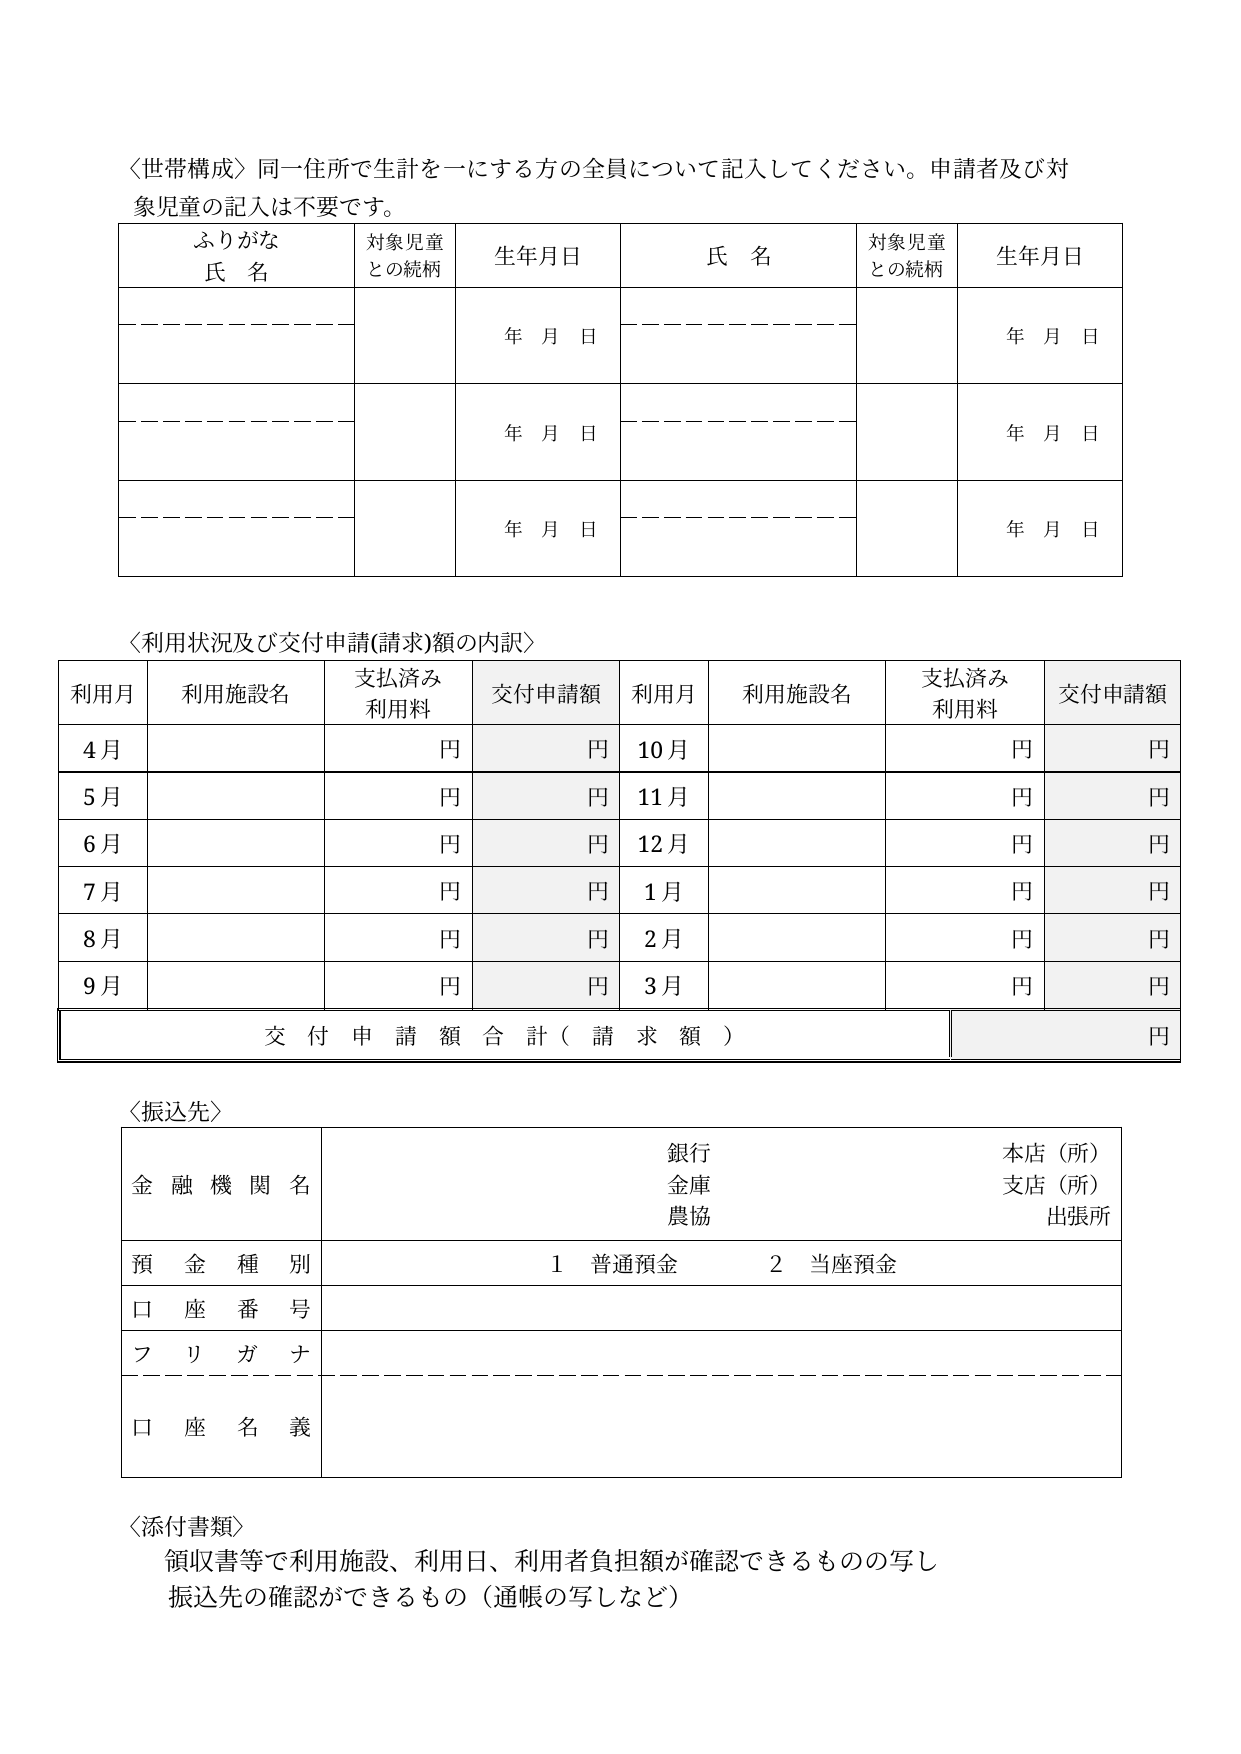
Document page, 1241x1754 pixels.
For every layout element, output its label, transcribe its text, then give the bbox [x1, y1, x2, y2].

table_cell 12月 [620, 820, 708, 866]
table_header 金融機関名 [122, 1128, 321, 1240]
table_header 生年月日 [958, 224, 1122, 287]
table_cell 円 [473, 962, 619, 1008]
table_cell 円 [325, 773, 472, 819]
table_header 交付申請額 [1045, 661, 1180, 724]
table_cell 預金種別 [122, 1241, 321, 1285]
table_cell 円 [950, 1011, 1180, 1059]
table_cell 円 [1045, 914, 1180, 961]
table_cell [355, 384, 455, 480]
text 〈振込先〉 [118, 1094, 1122, 1127]
table_cell 円 [325, 867, 472, 913]
table_cell [322, 1331, 1121, 1375]
table_cell [709, 914, 885, 961]
table_cell [709, 867, 885, 913]
table_cell 円 [1045, 725, 1180, 771]
table_cell 年 月 日 [456, 481, 620, 576]
table_cell [148, 773, 324, 819]
table_cell 円 [886, 962, 1044, 1008]
table_cell 年 月 日 [456, 288, 620, 383]
table_header 本店（所） 支店（所） 出張所 [722, 1128, 1121, 1240]
table_header ふりがな 氏 名 [119, 224, 354, 287]
table_cell 11月 [620, 773, 708, 819]
table_cell [355, 481, 455, 576]
table_cell 円 [886, 820, 1044, 866]
table_cell 8月 [59, 914, 147, 961]
table_cell 口座番号 [122, 1286, 321, 1330]
table_header 支払済み 利用料 [325, 661, 472, 724]
table_header 支払済み 利用料 [886, 661, 1044, 724]
table_cell 年 月 日 [958, 384, 1122, 480]
table_cell [119, 481, 354, 517]
table_cell [621, 517, 856, 576]
table_cell 年 月 日 [456, 384, 620, 480]
table_cell [119, 324, 354, 383]
table_cell 円 [886, 914, 1044, 961]
table_cell [148, 914, 324, 961]
table_cell 5月 [59, 773, 147, 819]
table_header 利用月 [620, 661, 708, 724]
table_cell [148, 725, 324, 771]
table_header 利用施設名 [709, 661, 885, 724]
table_cell [119, 421, 354, 480]
table_cell [709, 773, 885, 819]
table_cell 年 月 日 [958, 288, 1122, 383]
table_cell [148, 867, 324, 913]
table_cell 円 [1045, 962, 1180, 1008]
text 〈添付書類〉 [118, 1509, 1122, 1542]
table_cell [355, 288, 455, 383]
table_header 利用月 [59, 661, 147, 724]
table_cell 6月 [59, 820, 147, 866]
table_header 銀行 金庫 農協 [322, 1128, 722, 1240]
table_cell 円 [473, 820, 619, 866]
table_cell 9月 [59, 962, 147, 1008]
table_cell 円 [1045, 867, 1180, 913]
table_cell 円 [325, 725, 472, 771]
table_cell 円 [1045, 820, 1180, 866]
table_cell [322, 1286, 1121, 1330]
table_cell [119, 288, 354, 324]
table_cell 円 [473, 914, 619, 961]
table_header 交付申請額 [473, 661, 619, 724]
table_cell [621, 288, 856, 324]
text 〈利用状況及び交付申請(請求)額の内訳〉 [118, 618, 1122, 660]
text 領収書等で利用施設、利用日、利用者負担額が確認できるものの写し [118, 1542, 1122, 1578]
table_cell 交 付 申 請 額 合 計（ 請 求 額 ） [61, 1011, 950, 1059]
table_cell 7月 [59, 867, 147, 913]
table_cell [148, 820, 324, 866]
table_cell 年 月 日 [958, 481, 1122, 576]
table_cell [709, 820, 885, 866]
table_cell [709, 962, 885, 1008]
table_cell [119, 517, 354, 576]
table_cell [857, 481, 957, 576]
table_header 利用施設名 [148, 661, 324, 724]
table_cell [621, 481, 856, 517]
table_cell [119, 384, 354, 421]
table_cell 口座名義 [122, 1375, 321, 1477]
table_cell 円 [325, 820, 472, 866]
table_cell １ 普通預金 ２ 当座預金 [322, 1241, 1121, 1285]
table_cell [621, 384, 856, 421]
table_cell 円 [473, 867, 619, 913]
table_header 生年月日 [456, 224, 620, 287]
table_cell 2月 [620, 914, 708, 961]
table_cell [322, 1375, 1121, 1477]
table_header 氏 名 [621, 224, 856, 287]
table_cell 円 [886, 725, 1044, 771]
table_cell 円 [325, 914, 472, 961]
table_cell 円 [1045, 773, 1180, 819]
table_cell 4月 [59, 725, 147, 771]
table_cell [621, 324, 856, 383]
table_cell フリガナ [122, 1331, 321, 1375]
table_cell 円 [325, 962, 472, 1008]
table_cell 10月 [620, 725, 708, 771]
table_cell [709, 725, 885, 771]
table_cell 3月 [620, 962, 708, 1008]
table_cell [148, 962, 324, 1008]
text 〈世帯構成〉同一住所で生計を一にする方の全員について記入してください。申請者及び対象児童の記入は不要です。 [118, 148, 1072, 223]
table_cell 1月 [620, 867, 708, 913]
table_header 対象児童との続柄 [355, 224, 455, 287]
table_cell [857, 384, 957, 480]
table_cell [621, 421, 856, 480]
table_cell 円 [473, 725, 619, 771]
table_cell 円 [886, 773, 1044, 819]
table_cell 円 [473, 773, 619, 819]
table_cell 円 [886, 867, 1044, 913]
table_cell [857, 288, 957, 383]
text 振込先の確認ができるもの（通帳の写しなど） [118, 1578, 1122, 1614]
table_header 対象児童との続柄 [857, 224, 957, 287]
